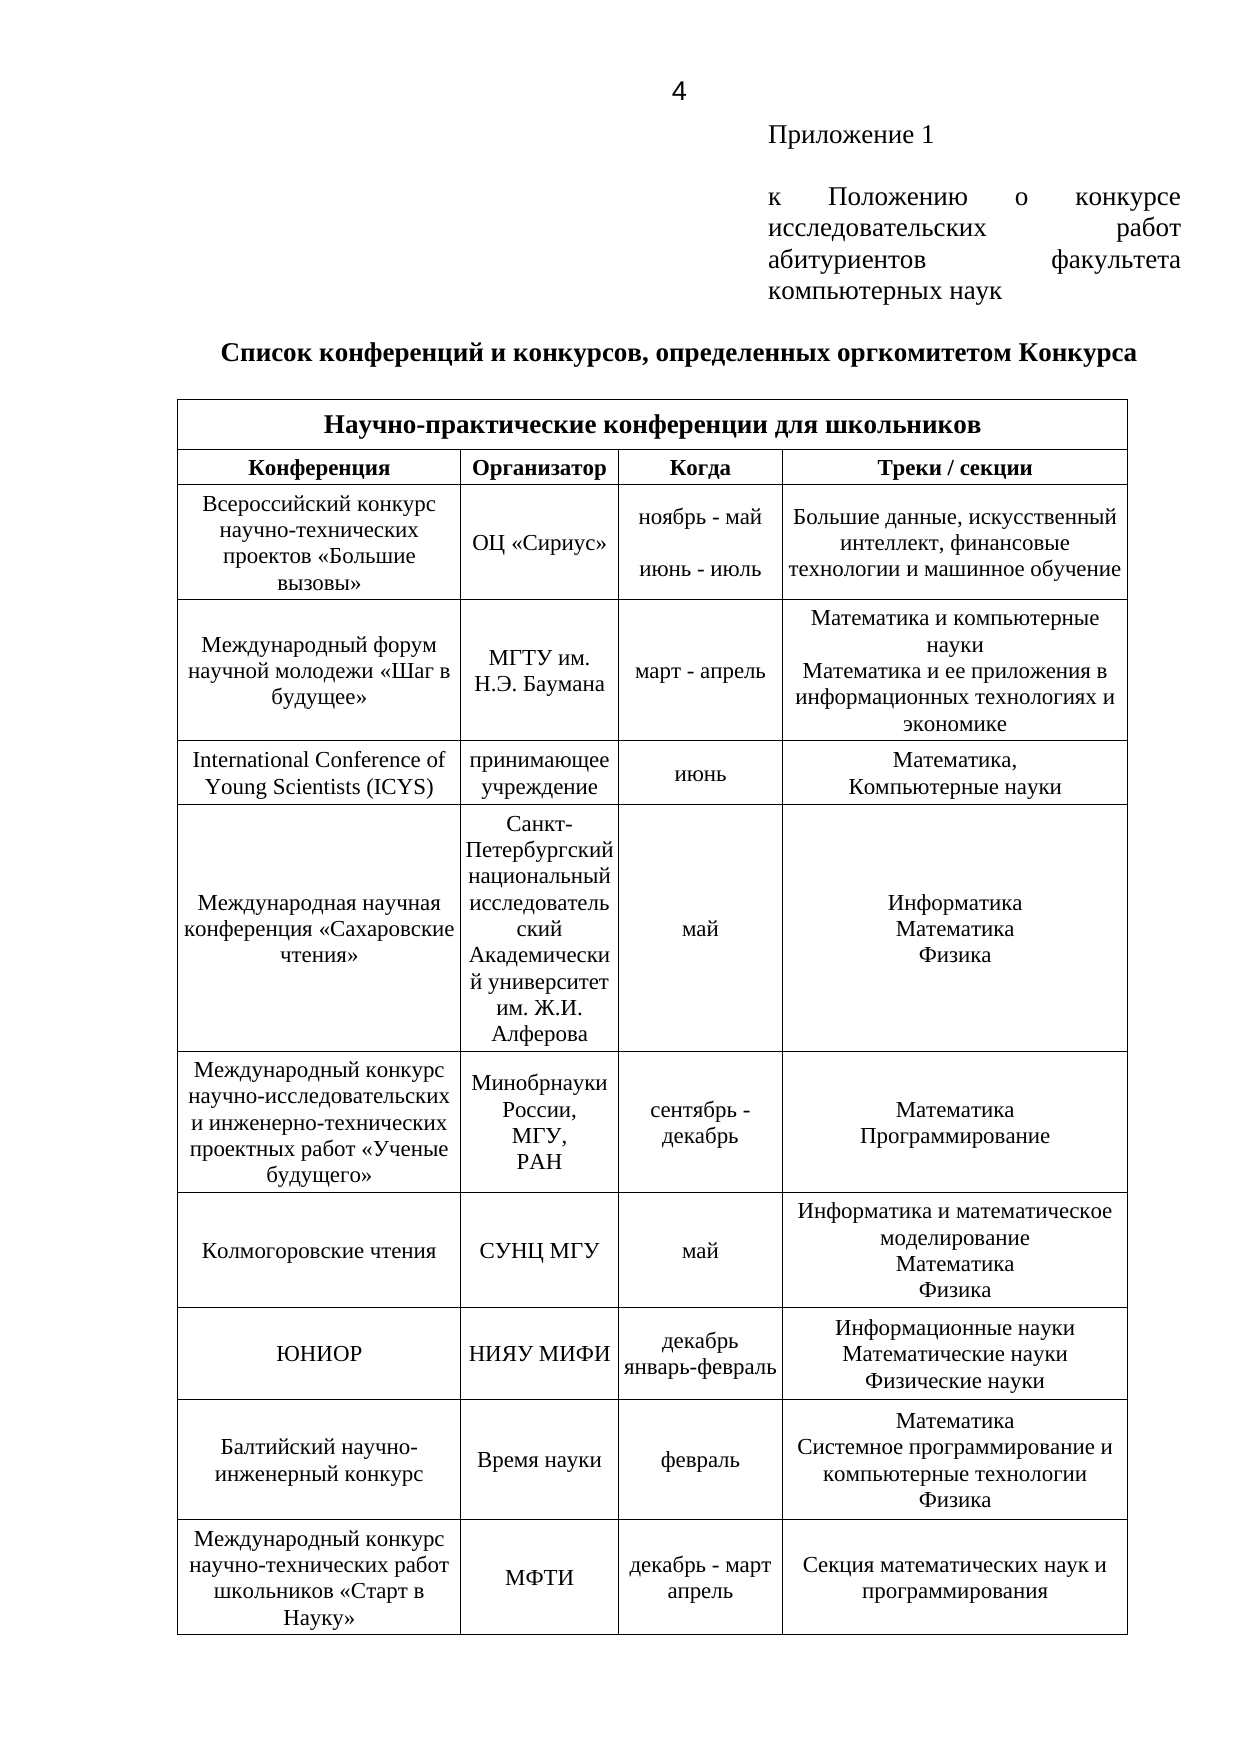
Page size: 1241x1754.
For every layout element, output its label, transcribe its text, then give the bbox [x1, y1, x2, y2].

table_cell International Conference of Young Scientists (ICYS) [178, 741, 460, 804]
table_cell МФТИ [461, 1520, 618, 1634]
table_cell ОЦ «Сириус» [461, 485, 618, 599]
table_cell декабрь январь-февраль [619, 1308, 782, 1399]
text к Положению о конкурсе исследовательских работ абитуриентов факультета компьютерных наук [768, 180, 1181, 305]
table_cell Организатор [461, 450, 618, 484]
table_cell Математика, Компьютерные науки [783, 741, 1127, 804]
table_cell НИЯУ МИФИ [461, 1308, 618, 1399]
table_cell сентябрь - декабрь [619, 1052, 782, 1192]
table_cell Информатика Математика Физика [783, 805, 1127, 1051]
table_cell декабрь - март апрель [619, 1520, 782, 1634]
table_cell июнь [619, 741, 782, 804]
table_cell май [619, 1193, 782, 1307]
table_cell принимающее учреждение [461, 741, 618, 804]
table_cell Треки / секции [783, 450, 1127, 484]
table_cell СУНЦ МГУ [461, 1193, 618, 1307]
table_cell ЮНИОР [178, 1308, 460, 1399]
table_cell февраль [619, 1400, 782, 1519]
table_cell Когда [619, 450, 782, 484]
table_cell Информационные науки Математические науки Физические науки [783, 1308, 1127, 1399]
table_cell Математика и компьютерные науки Математика и ее приложения в информационных технологиях и экономике [783, 600, 1127, 740]
table_cell Информатика и математическое моделирование Математика Физика [783, 1193, 1127, 1307]
table_cell Большие данные, искусственный интеллект, финансовые технологии и машинное обучение [783, 485, 1127, 599]
table_cell Конференция [178, 450, 460, 484]
table_cell Международный форум научной молодежи «Шаг в будущее» [178, 600, 460, 740]
table_cell Минобрнауки России, МГУ, РАН [461, 1052, 618, 1192]
table_cell май [619, 805, 782, 1051]
table_header Научно-практические конференции для школьников [178, 400, 1127, 448]
table_cell Всероссийский конкурс научно-технических проектов «Большие вызовы» [178, 485, 460, 599]
table_cell Колмогоровские чтения [178, 1193, 460, 1307]
table_cell Санкт-Петербургский национальный исследовательский Академический университет им. Ж.И. Алферова [461, 805, 618, 1051]
table_cell Время науки [461, 1400, 618, 1519]
table_cell Математика Программирование [783, 1052, 1127, 1192]
table_cell март - апрель [619, 600, 782, 740]
table_cell Балтийский научно-инженерный конкурс [178, 1400, 460, 1519]
table_cell Международный конкурс научно-технических работ школьников «Старт в Науку» [178, 1520, 460, 1634]
table_cell Международный конкурс научно-исследовательских и инженерно-технических проектных работ «Ученые будущего» [178, 1052, 460, 1192]
table_cell Математика Системное программирование и компьютерные технологии Физика [783, 1400, 1127, 1519]
table_cell ноябрь - май июнь - июль [619, 485, 782, 599]
text Приложение 1 [768, 118, 1181, 149]
table_cell МГТУ им. Н.Э. Баумана [461, 600, 618, 740]
text Список конференций и конкурсов, определенных оргкомитетом Конкурса [177, 336, 1181, 367]
table_cell Секция математических наук и программирования [783, 1520, 1127, 1634]
table_cell Международная научная конференция «Сахаровские чтения» [178, 805, 460, 1051]
